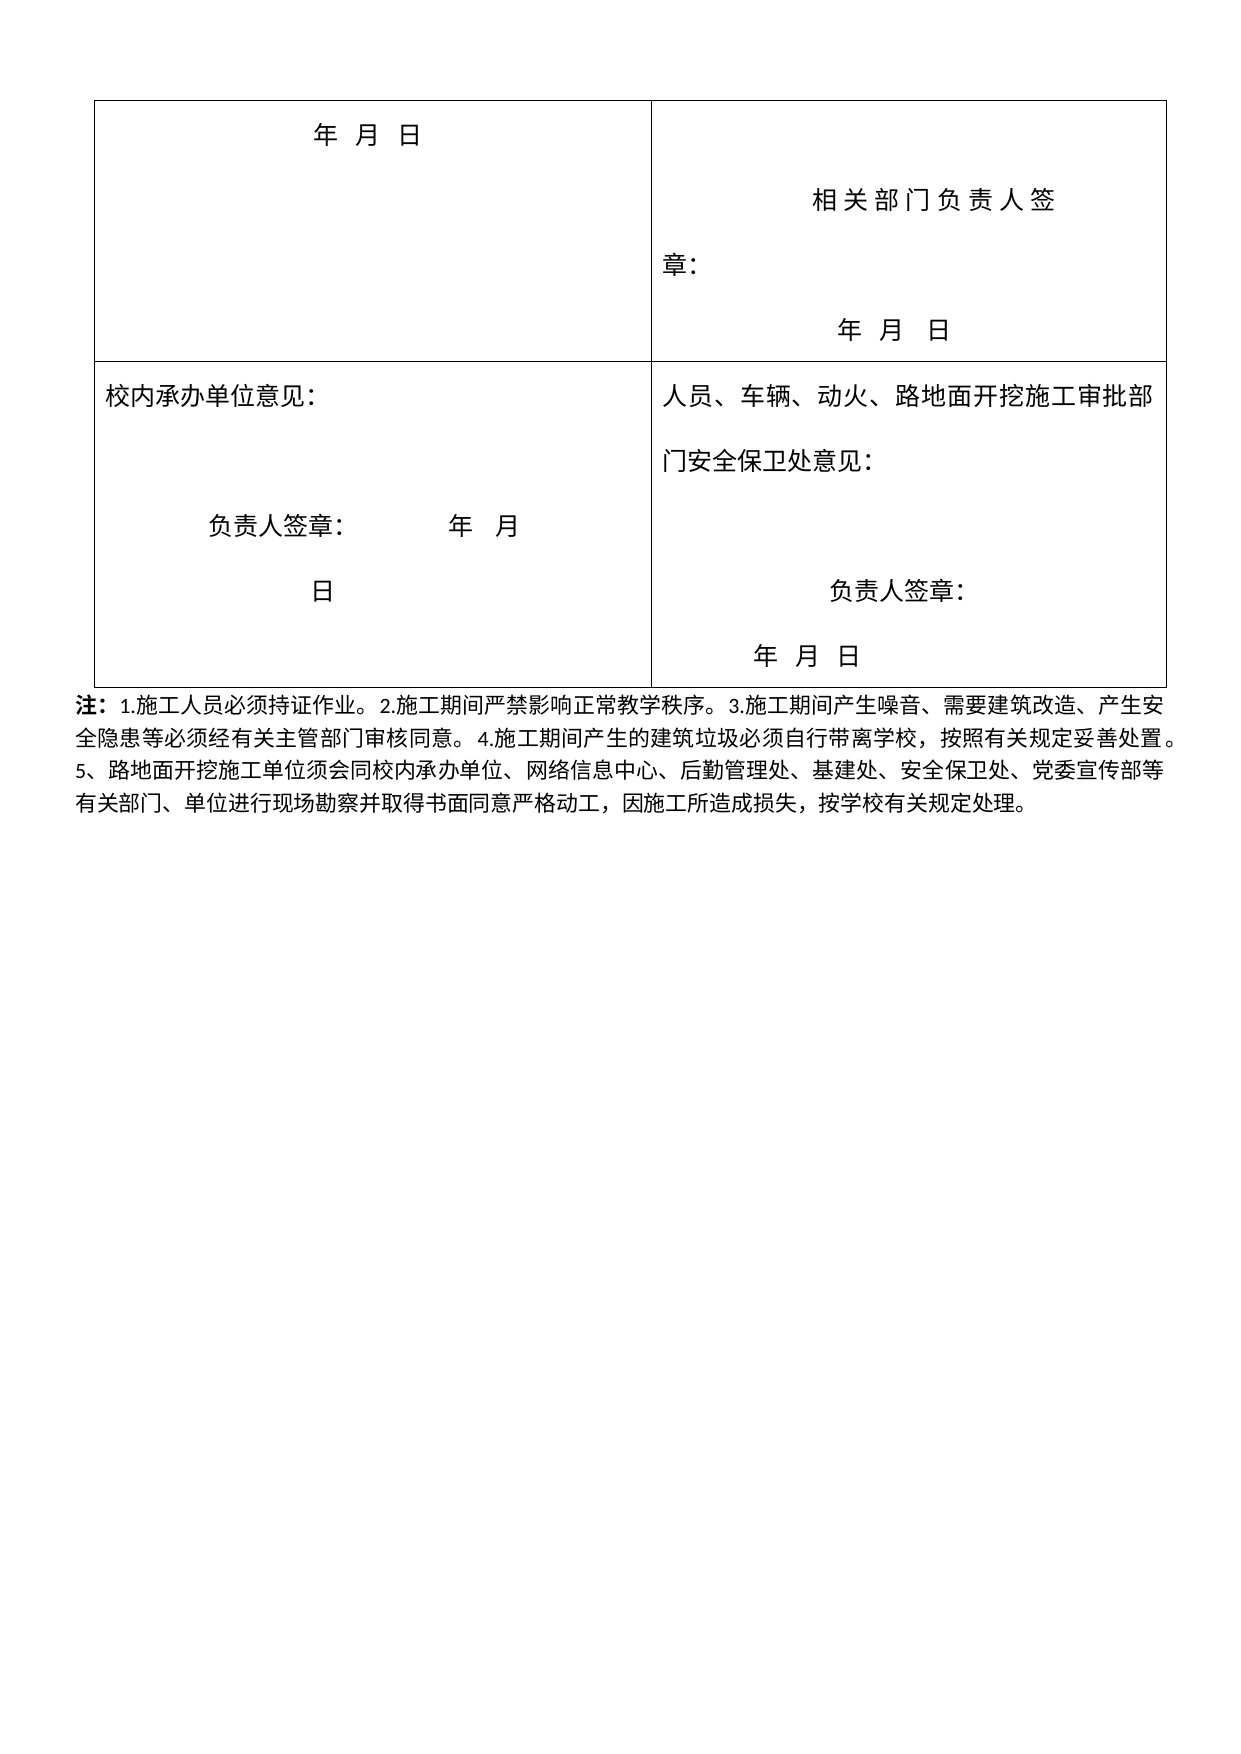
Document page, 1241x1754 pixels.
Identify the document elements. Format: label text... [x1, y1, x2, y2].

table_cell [95, 101, 651, 361]
text 注：1.施工人员必须持证作业。2.施工期间严禁影响正常教学秩序。3.施工期间产生噪音、需要建筑改造、产生安全隐患等必须经有关主管部门审核同意。4.施工期间产生的建筑垃圾必须自行带离学校，按照有关规定妥善处置。5、路地面开挖施工单位须会同校内承办单位、网络信息中心、后勤管理处、基建处、安全保卫处、党委宣传部等有关部门、单位进行现场勘察并取得书面同意严格动工，因施工所造成损失，按学校有关规定处理。 [75, 688, 1165, 818]
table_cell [652, 101, 1166, 361]
table_cell 人员、车辆、动火、路地面开挖施工审批部门安全保卫处意见： 负责人签章： 年 月 日 [652, 362, 1166, 687]
table_cell 校内承办单位意见： 负责人签章： 年 月 日 [95, 362, 651, 687]
